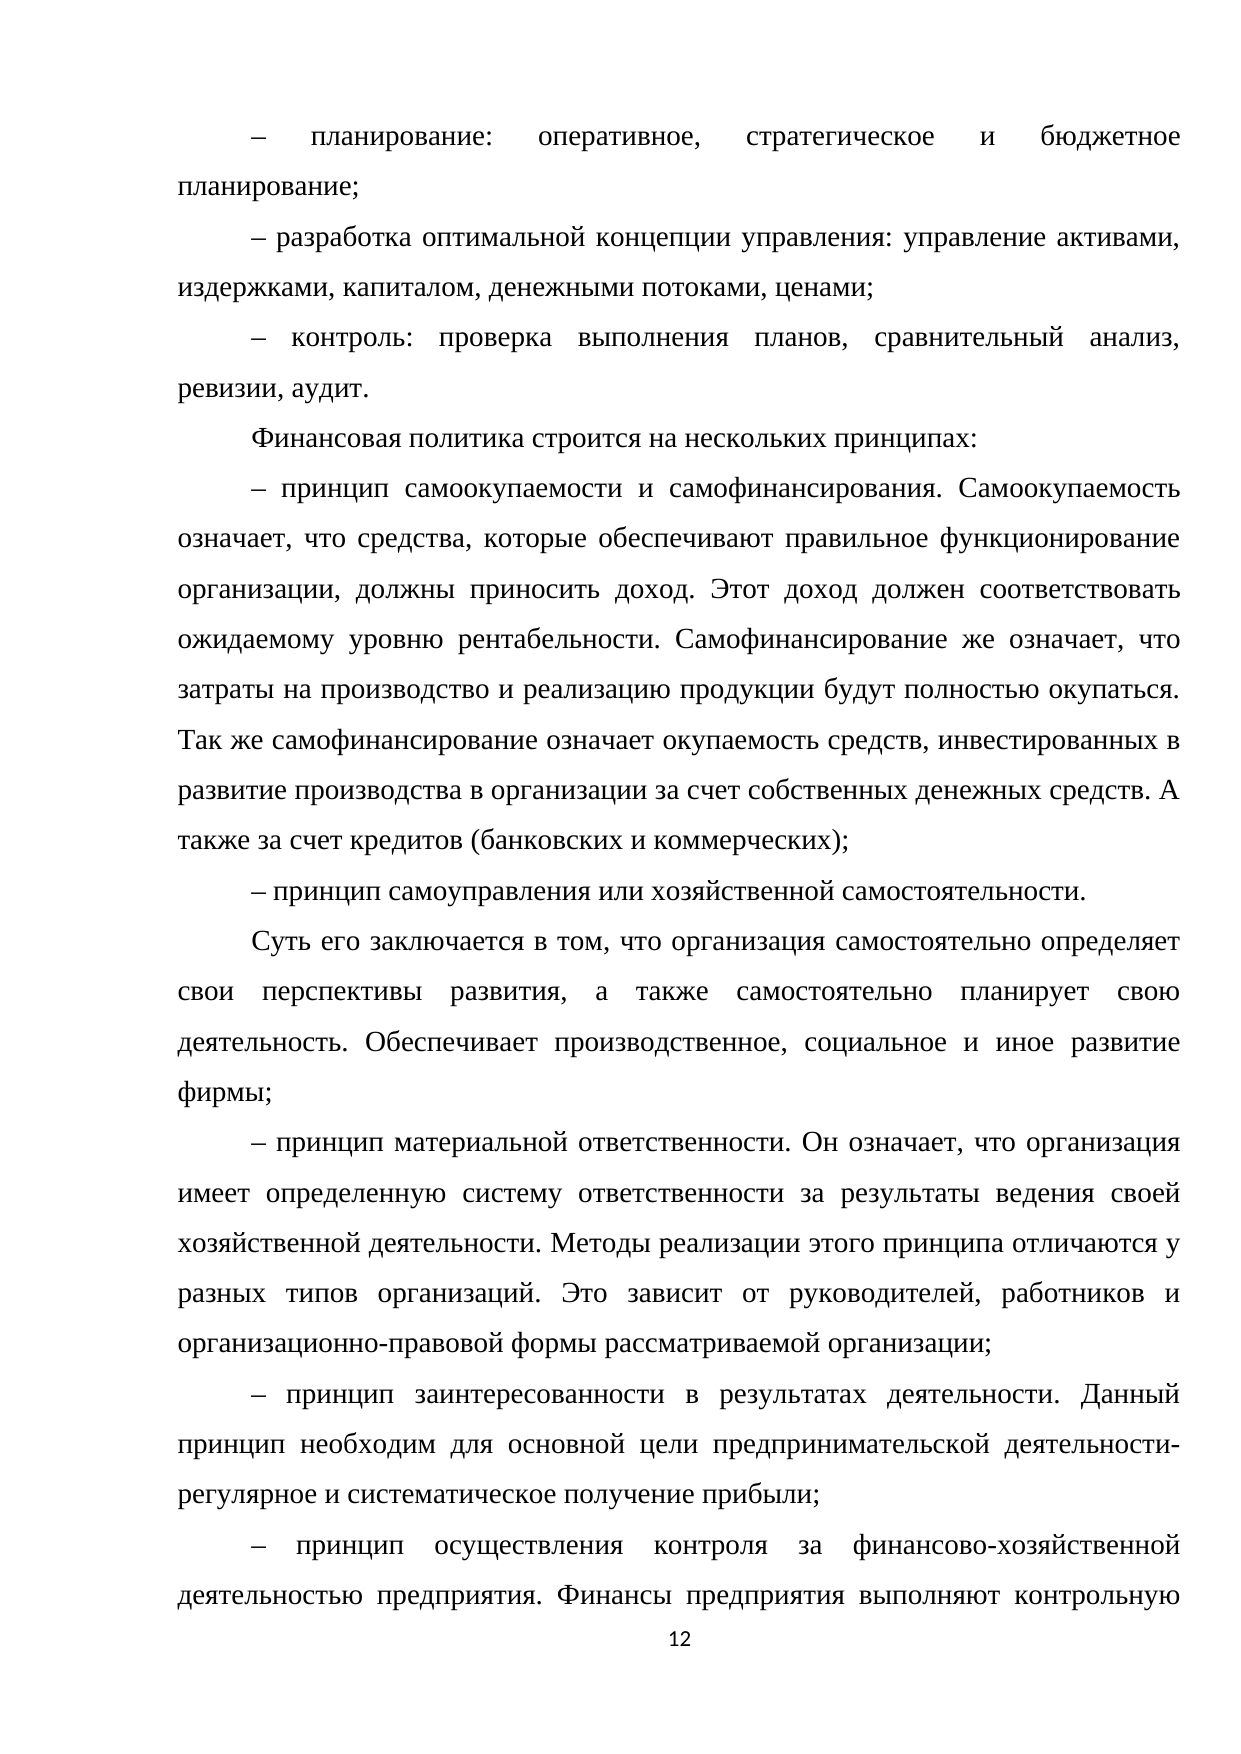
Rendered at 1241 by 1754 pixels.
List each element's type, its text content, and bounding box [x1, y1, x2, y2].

text – разработка оптимальной концепции управления: управление активами, издержками, капиталом, денежными потоками, ценами; [177, 219, 1181, 303]
text – принцип самоокупаемости и самофинансирования. Самоокупаемость означает, что средства, которые обеспечивают правильное функционирование организации, должны приносить доход. Этот доход должен соответствовать ожидаемому уровню рентабельности. Самофинансирование же означает, что затраты на производство и реализацию продукции будут полностью окупаться. Так же самофинансирование означает окупаемость средств, инвестированных в развитие производства в организации за счет собственных денежных средств. А также за счет кредитов (банковских и коммерческих); [177, 470, 1181, 856]
text Финансовая политика строится на нескольких принципах: [177, 420, 1181, 453]
text – принцип материальной ответственности. Он означает, что организация имеет определенную систему ответственности за результаты ведения своей хозяйственной деятельности. Методы реализации этого принципа отличаются у разных типов организаций. Это зависит от руководителей, работников и организационно-правовой формы рассматриваемой организации; [177, 1124, 1181, 1359]
text – принцип заинтересованности в результатах деятельности. Данный принцип необходим для основной цели предпринимательской деятельности- регулярное и систематическое получение прибыли; [177, 1376, 1181, 1510]
text – контроль: проверка выполнения планов, сравнительный анализ, ревизии, аудит. [177, 319, 1181, 403]
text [177, 1527, 1181, 1611]
text – принцип самоуправления или хозяйственной самостоятельности. [177, 873, 1181, 906]
text Суть его заключается в том, что организация самостоятельно определяет свои перспективы развития, а также самостоятельно планирует свою деятельность. Обеспечивает производственное, социальное и иное развитие фирмы; [177, 923, 1181, 1108]
text – планирование: оперативное, стратегическое и бюджетное планирование; [177, 118, 1181, 202]
